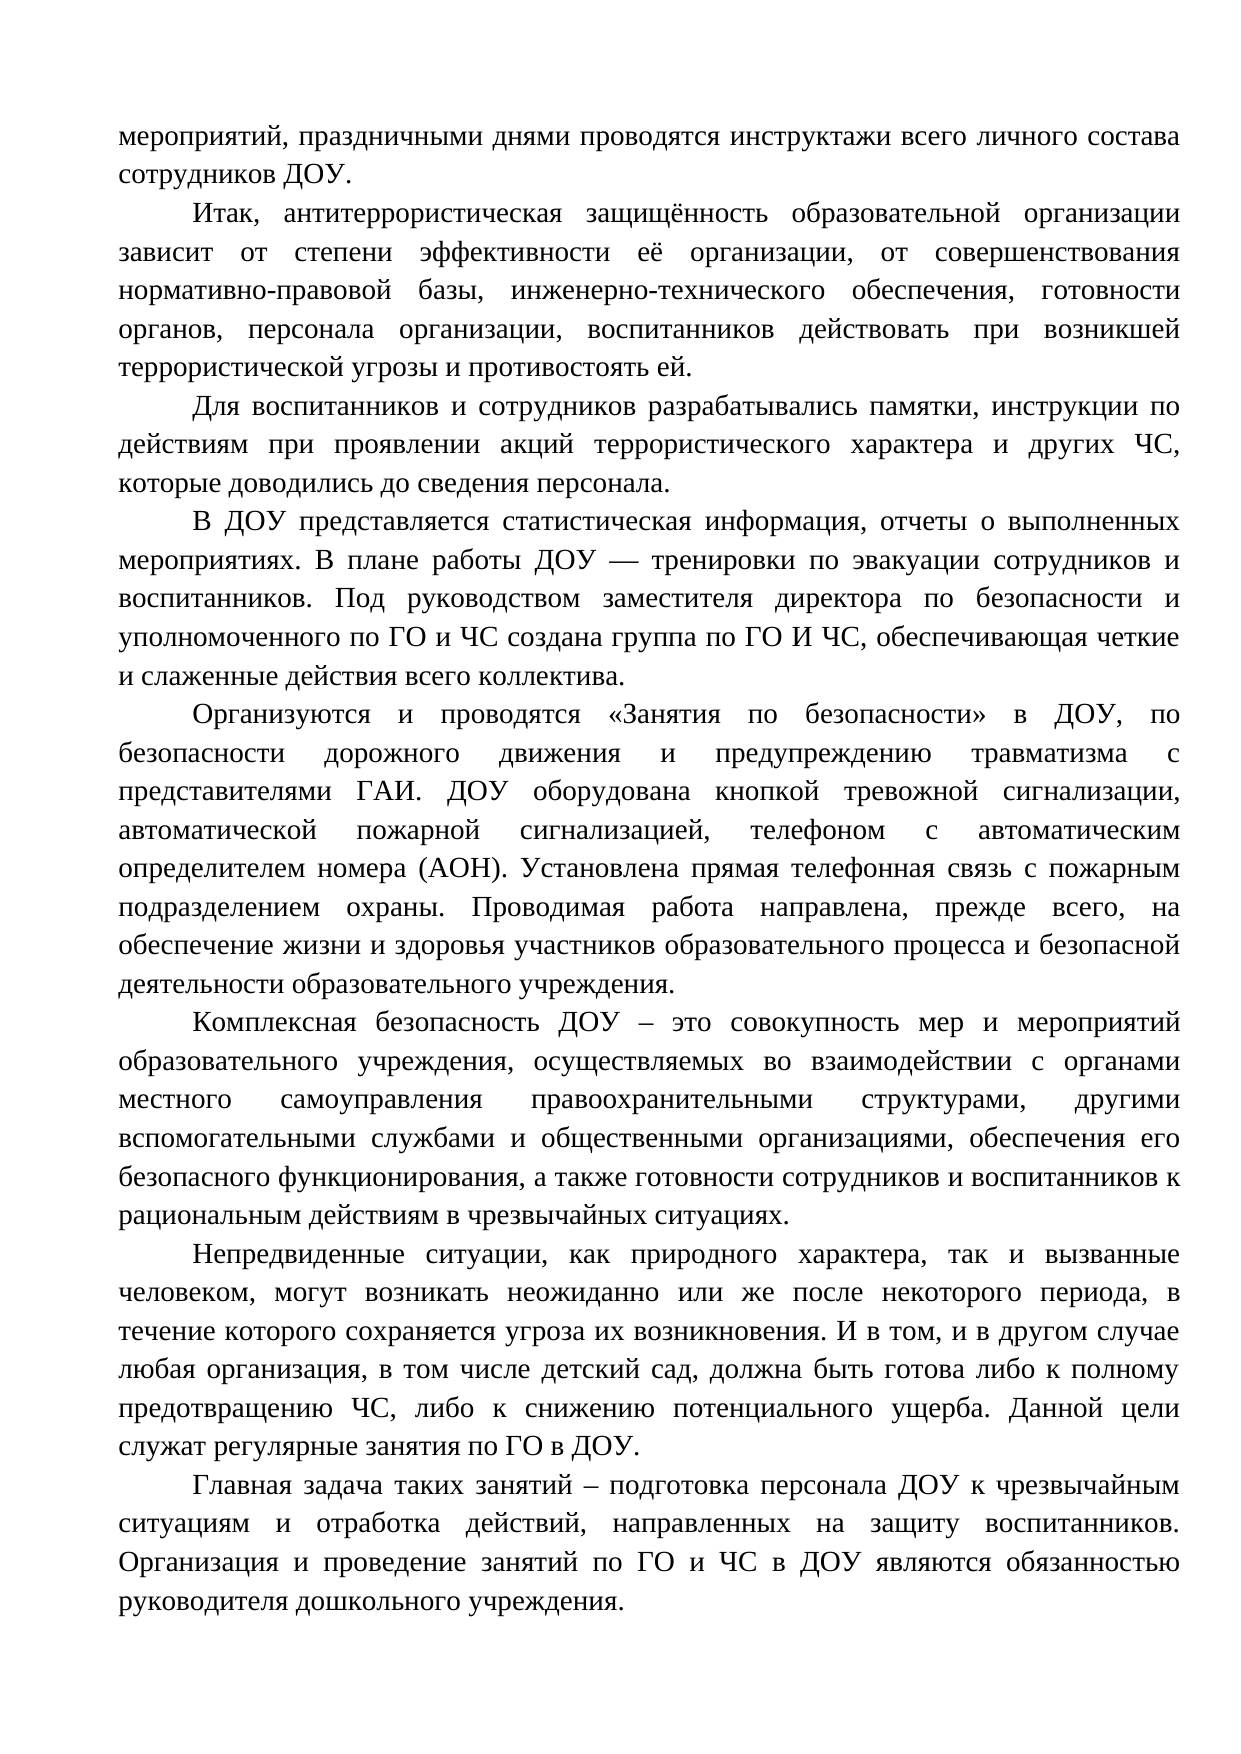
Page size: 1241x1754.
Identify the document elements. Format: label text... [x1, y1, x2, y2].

text Итак, антитеррористическая защищённость образовательной организации зависит от степени эффективности её организации, от совершенствования нормативно-правовой базы, инженерно-технического обеспечения, готовности органов, персонала организации, воспитанников действовать при возникшей террористической угрозы и противостоять ей. [118, 195, 1181, 383]
text Для воспитанников и сотрудников разрабатывались памятки, инструкции по действиям при проявлении акций террористического характера и других ЧС, которые доводились до сведения персонала. [118, 388, 1181, 498]
text Непредвиденные ситуации, как природного характера, так и вызванные человеком, могут возникать неожиданно или же после некоторого периода, в течение которого сохраняется угроза их возникновения. И в том, и в другом случае любая организация, в том числе детский сад, должна быть готова либо к полному предотвращению ЧС, либо к снижению потенциального ущерба. Данной цели служат регулярные занятия по ГО в ДОУ. [118, 1236, 1181, 1462]
text Главная задача таких занятий – подготовка персонала ДОУ к чрезвычайным ситуациям и отработка действий, направленных на защиту воспитанников. Организация и проведение занятий по ГО и ЧС в ДОУ являются обязанностью руководителя дошкольного учреждения. [118, 1467, 1181, 1616]
text Организуются и проводятся «Занятия по безопасности» в ДОУ, по безопасности дорожного движения и предупреждению травматизма с представителями ГАИ. ДОУ оборудована кнопкой тревожной сигнализации, автоматической пожарной сигнализацией, телефоном с автоматическим определителем номера (АОН). Установлена прямая телефонная связь с пожарным подразделением охраны. Проводимая работа направлена, прежде всего, на обеспечение жизни и здоровья участников образовательного процесса и безопасной деятельности образовательного учреждения. [118, 696, 1181, 999]
text Комплексная безопасность ДОУ – это совокупность мер и мероприятий образовательного учреждения, осуществляемых во взаимодействии с органами местного самоуправления правоохранительными структурами, другими вспомогательными службами и общественными организациями, обеспечения его безопасного функционирования, а также готовности сотрудников и воспитанников к рациональным действиям в чрезвычайных ситуациях. [118, 1004, 1181, 1231]
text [118, 118, 1181, 190]
text В ДОУ представляется статистическая информация, отчеты о выполненных мероприятиях. В плане работы ДОУ — тренировки по эвакуации сотрудников и воспитанников. Под руководством заместителя директора по безопасности и уполномоченного по ГО и ЧС создана группа по ГО И ЧС, обеспечивающая четкие и слаженные действия всего коллектива. [118, 503, 1181, 691]
